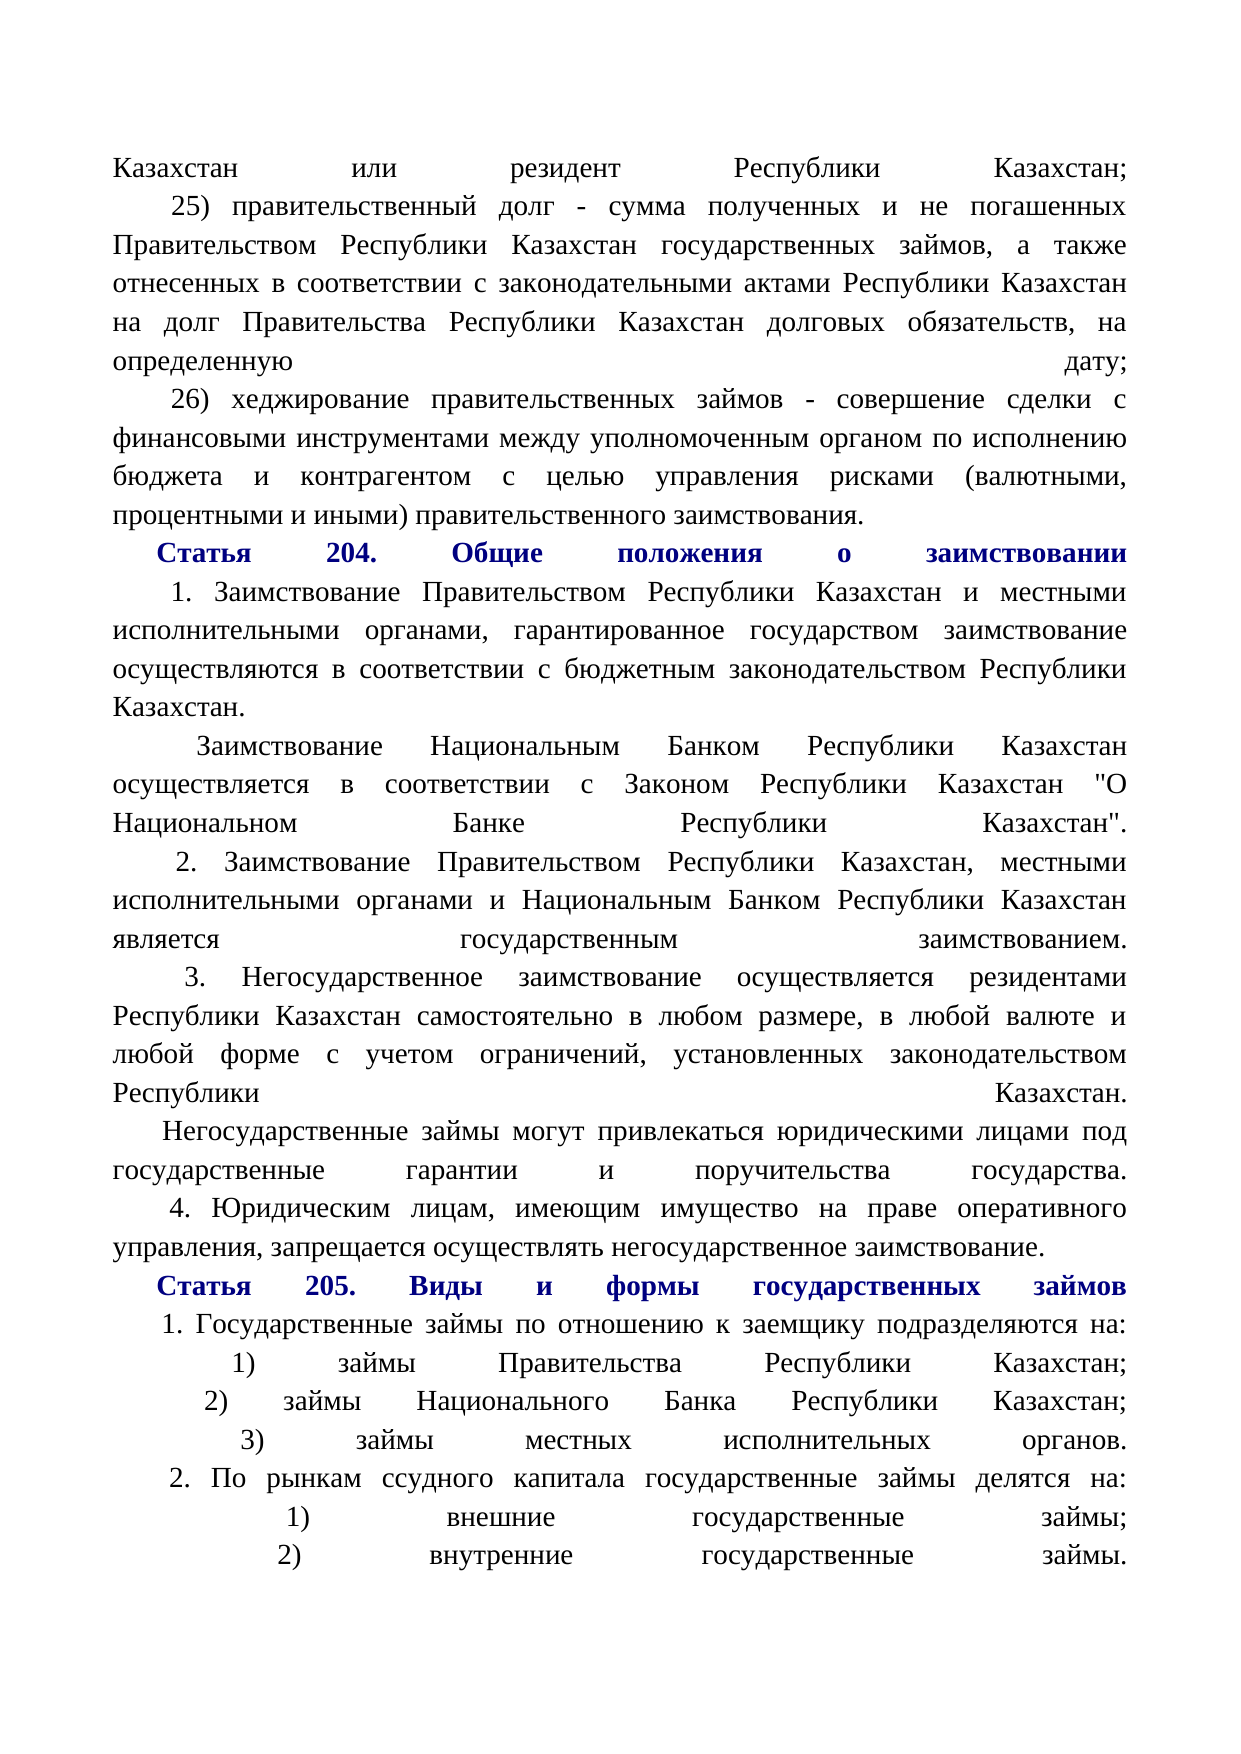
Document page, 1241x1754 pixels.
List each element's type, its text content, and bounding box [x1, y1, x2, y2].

text Статья 204. Общие положения о заимствовании 1. Заимствование Правительством Республики Казахстан и местными исполнительными органами, гарантированное государством заимствование осуществляются в соответствии с бюджетным законодательством Республики Казахстан. Заимствование Национальным Банком Республики Казахстан осуществляется в соответствии с Законом Республики Казахстан "О Национальном Банке Республики Казахстан". 2. Заимствование Правительством Республики Казахстан, местными исполнительными органами и Национальным Банком Республики Казахстан является государственным заимствованием. 3. Негосударственное заимствование осуществляется резидентами Республики Казахстан самостоятельно в любом размере, в любой валюте и любой форме с учетом ограничений, установленных законодательством Республики Казахстан. Негосударственные займы могут привлекаться юридическими лицами под государственные гарантии и поручительства государства. 4. Юридическим лицам, имеющим имущество на праве оперативного управления, запрещается осуществлять негосударственное заимствование. [112, 535, 1128, 1263]
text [112, 150, 1128, 530]
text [112, 1268, 1128, 1571]
